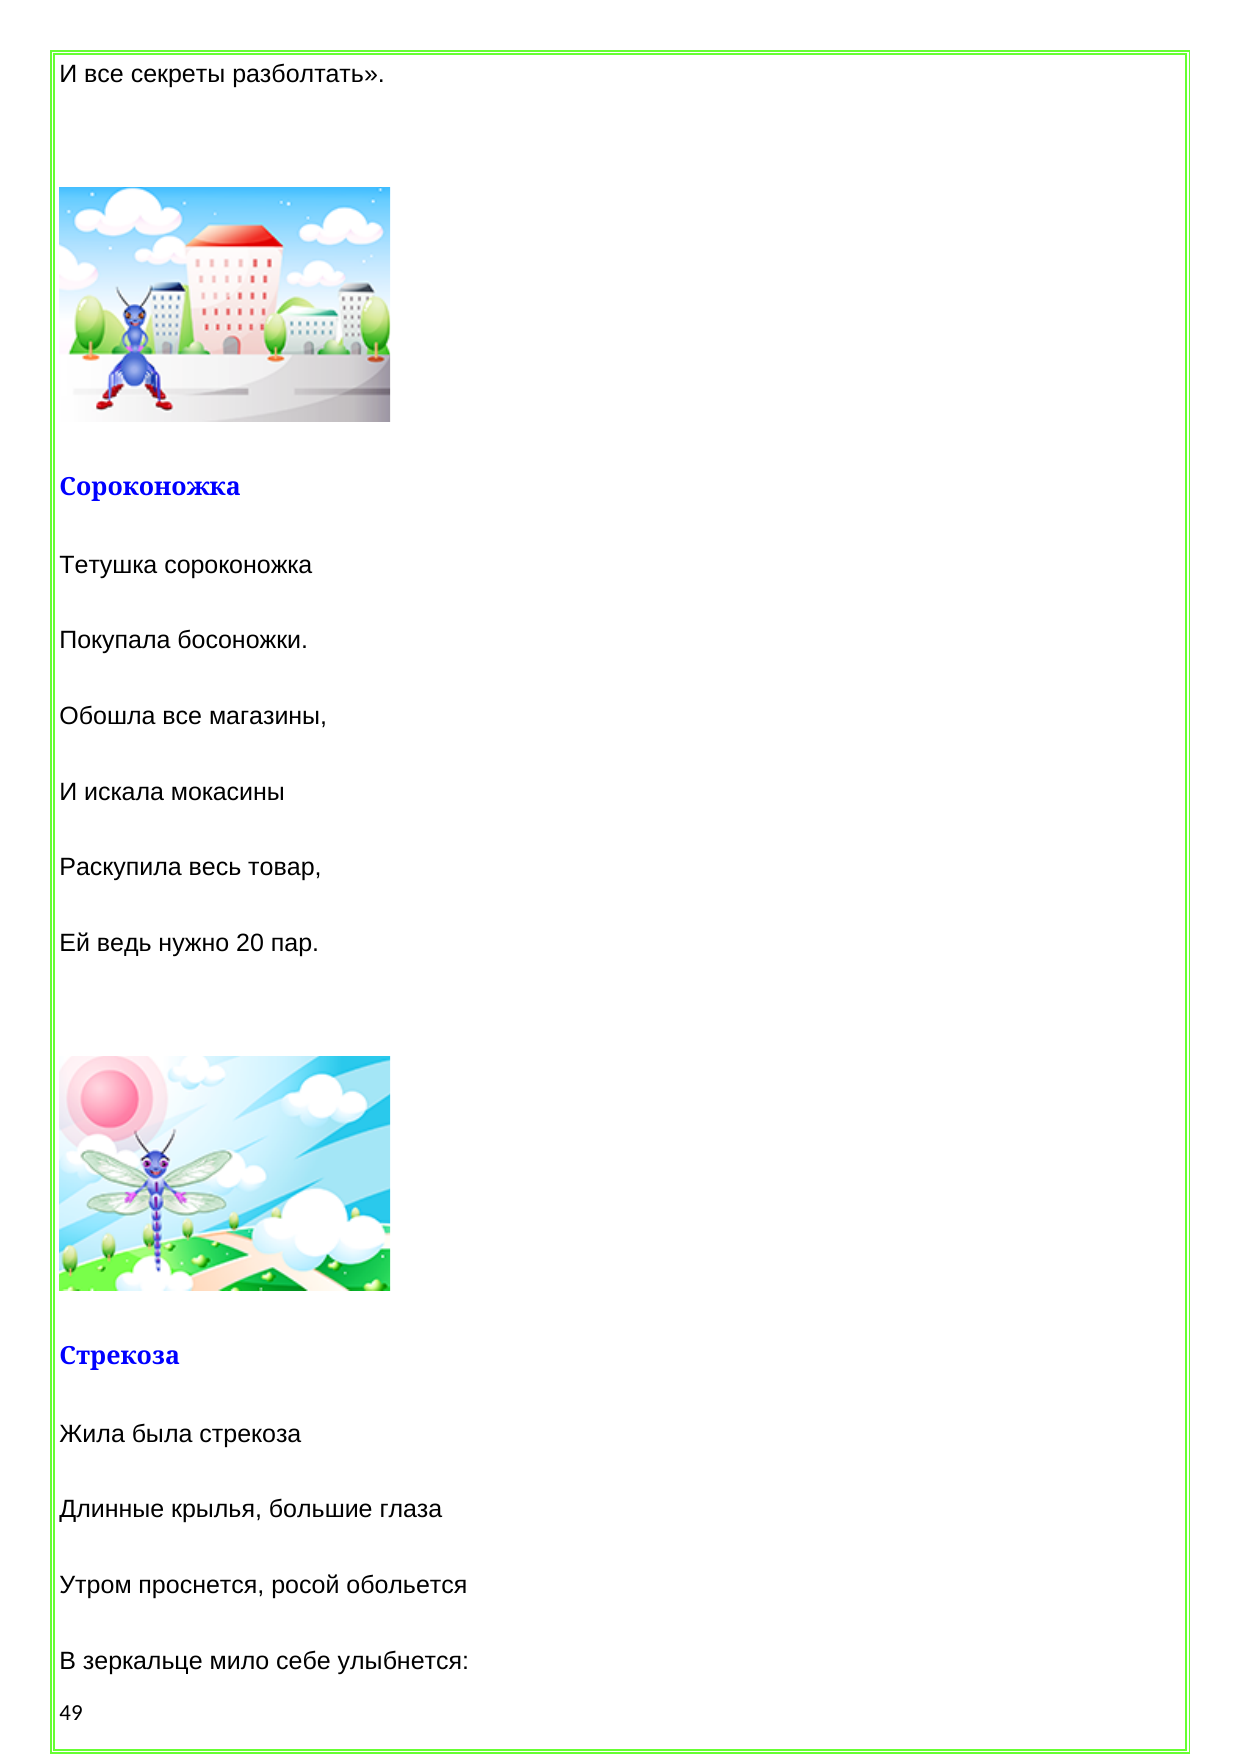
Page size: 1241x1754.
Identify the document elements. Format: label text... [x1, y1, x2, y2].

picture [59, 187, 391, 422]
text В зеркальце мило себе улыбнется: [59, 1646, 1181, 1674]
text Стрекоза [59, 1338, 1181, 1372]
text Ей ведь нужно 20 пар. [59, 928, 1181, 957]
text Тетушка сороконожка [59, 550, 1181, 579]
text И искала мокасины [59, 777, 1181, 806]
text Покупала босоножки. [59, 626, 1181, 654]
text Утром проснется, росой обольется [59, 1570, 1181, 1599]
text Сороконожка [59, 469, 1181, 503]
text Жила была стрекоза [59, 1419, 1181, 1448]
text Раскупила весь товар, [59, 852, 1181, 881]
text Длинные крылья, большие глаза [59, 1494, 1181, 1523]
picture [59, 1056, 391, 1291]
text И все секреты разболтать». [59, 59, 1181, 88]
text Обошла все магазины, [59, 701, 1181, 730]
